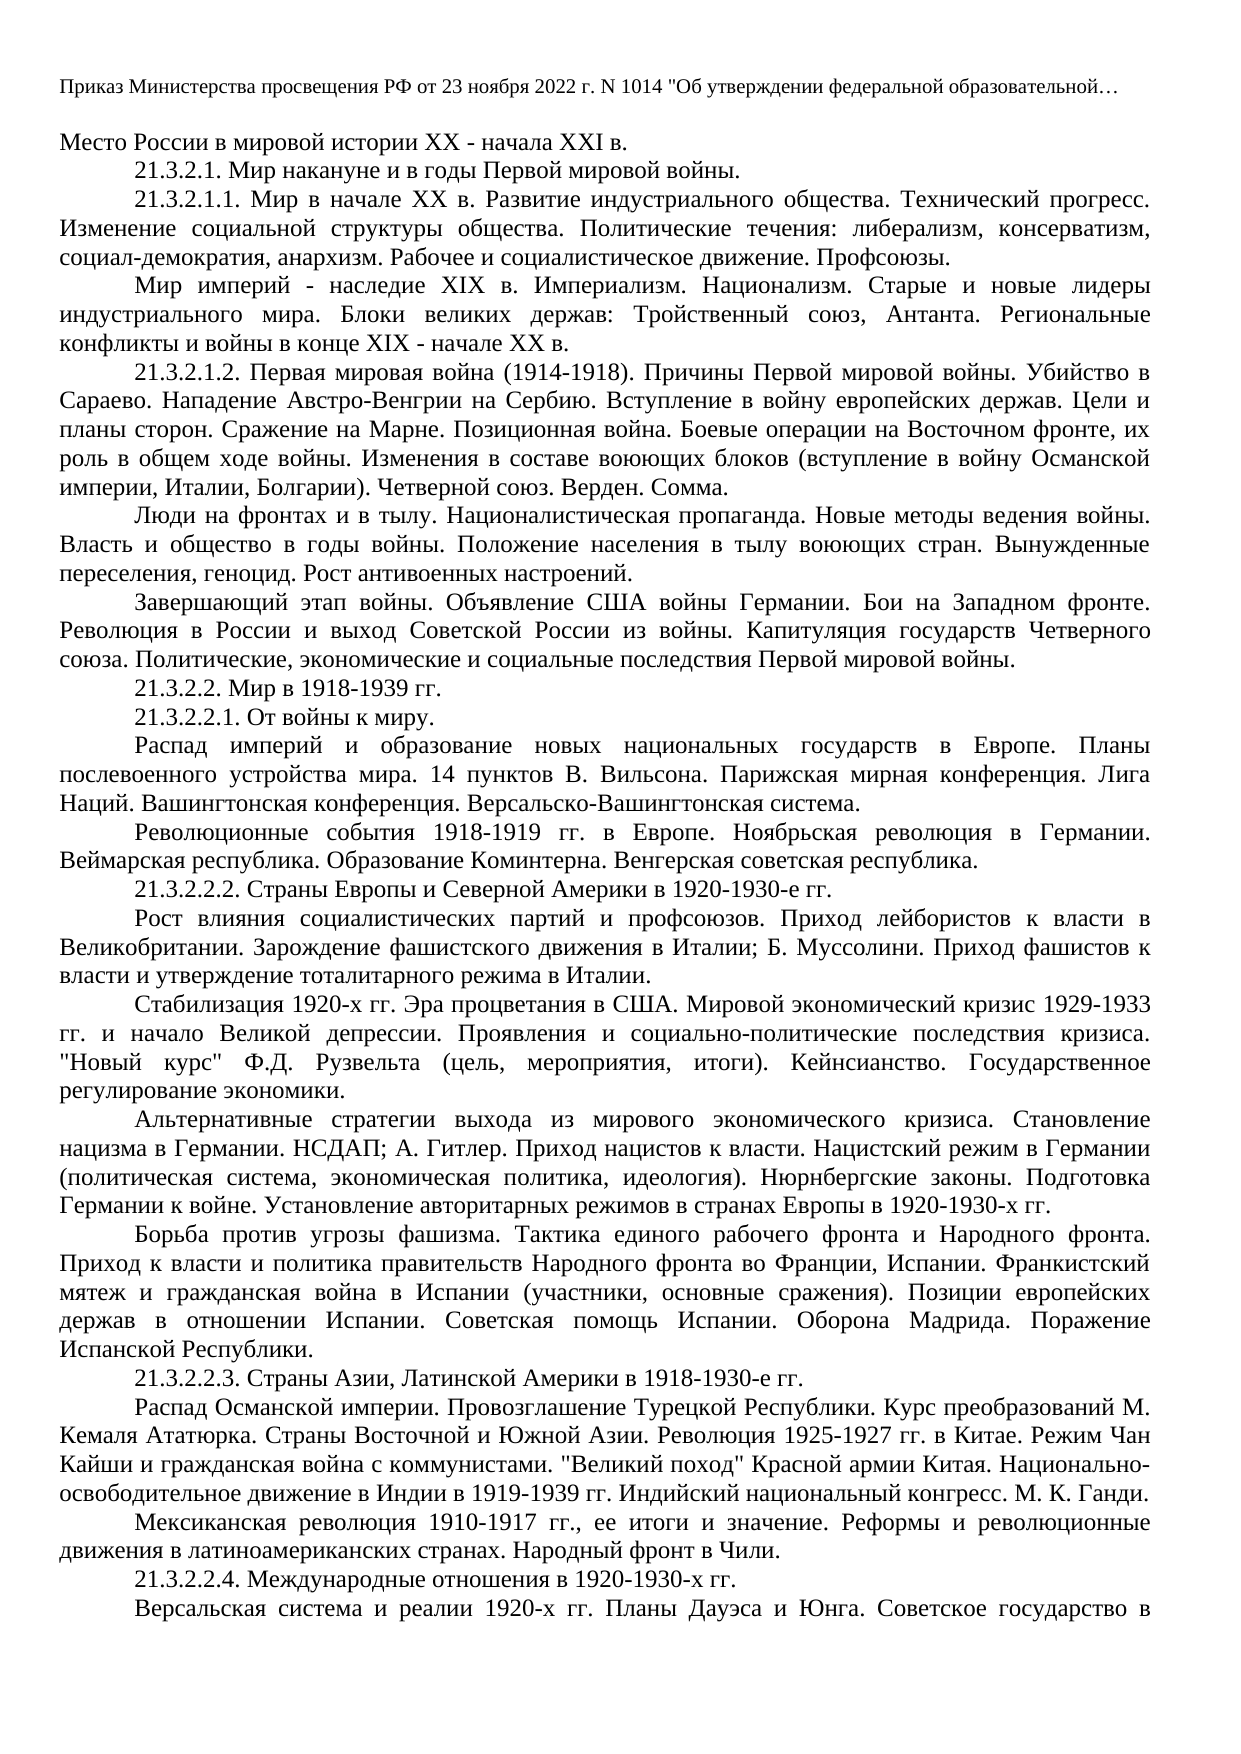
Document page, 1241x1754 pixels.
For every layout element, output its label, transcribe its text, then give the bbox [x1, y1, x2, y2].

text 21.3.2.2.1. От войны к миру. [59, 702, 1152, 730]
text 21.3.2.2.4. Международные отношения в 1920-1930-х гг. [59, 1564, 1152, 1593]
text 21.3.2.1. Мир накануне и в годы Первой мировой войны. [59, 155, 1152, 184]
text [59, 127, 1152, 155]
text 21.3.2.2. Мир в 1918-1939 гг. [59, 673, 1152, 702]
text Альтернативные стратегии выхода из мирового экономического кризиса. Становление нацизма в Германии. НСДАП; А. Гитлер. Приход нацистов к власти. Нацистский режим в Германии (политическая система, экономическая политика, идеология). Нюрнбергские законы. Подготовка Германии к войне. Установление авторитарных режимов в странах Европы в 1920-1930-х гг. [59, 1104, 1152, 1219]
text 21.3.2.1.1. Мир в начале XX в. Развитие индустриального общества. Технический прогресс. Изменение социальной структуры общества. Политические течения: либерализм, консерватизм, социал-демократия, анархизм. Рабочее и социалистическое движение. Профсоюзы. [59, 184, 1152, 270]
text Борьба против угрозы фашизма. Тактика единого рабочего фронта и Народного фронта. Приход к власти и политика правительств Народного фронта во Франции, Испании. Франкистский мятеж и гражданская война в Испании (участники, основные сражения). Позиции европейских держав в отношении Испании. Советская помощь Испании. Оборона Мадрида. Поражение Испанской Республики. [59, 1219, 1152, 1363]
text Стабилизация 1920-х гг. Эра процветания в США. Мировой экономический кризис 1929-1933 гг. и начало Великой депрессии. Проявления и социально-политические последствия кризиса. "Новый курс" Ф.Д. Рузвельта (цель, мероприятия, итоги). Кейнсианство. Государственное регулирование экономики. [59, 989, 1152, 1104]
text Распад империй и образование новых национальных государств в Европе. Планы послевоенного устройства мира. 14 пунктов В. Вильсона. Парижская мирная конференция. Лига Наций. Вашингтонская конференция. Версальско-Вашингтонская система. [59, 730, 1152, 817]
text 21.3.2.2.2. Страны Европы и Северной Америки в 1920-1930-е гг. [59, 874, 1152, 903]
text Завершающий этап войны. Объявление США войны Германии. Бои на Западном фронте. Революция в России и выход Советской России из войны. Капитуляция государств Четверного союза. Политические, экономические и социальные последствия Первой мировой войны. [59, 587, 1152, 673]
text Рост влияния социалистических партий и профсоюзов. Приход лейбористов к власти в Великобритании. Зарождение фашистского движения в Италии; Б. Муссолини. Приход фашистов к власти и утверждение тоталитарного режима в Италии. [59, 903, 1152, 989]
text Распад Османской империи. Провозглашение Турецкой Республики. Курс преобразований М. Кемаля Ататюрка. Страны Восточной и Южной Азии. Революция 1925-1927 гг. в Китае. Режим Чан Кайши и гражданская война с коммунистами. "Великий поход" Красной армии Китая. Национально-освободительное движение в Индии в 1919-1939 гг. Индийский национальный конгресс. М. К. Ганди. [59, 1392, 1152, 1507]
text Мексиканская революция 1910-1917 гг., ее итоги и значение. Реформы и революционные движения в латиноамериканских странах. Народный фронт в Чили. [59, 1507, 1152, 1564]
text Люди на фронтах и в тылу. Националистическая пропаганда. Новые методы ведения войны. Власть и общество в годы войны. Положение населения в тылу воюющих стран. Вынужденные переселения, геноцид. Рост антивоенных настроений. [59, 500, 1152, 587]
text Мир империй - наследие XIX в. Империализм. Национализм. Старые и новые лидеры индустриального мира. Блоки великих держав: Тройственный союз, Антанта. Региональные конфликты и войны в конце XIX - начале XX в. [59, 270, 1152, 357]
text Революционные события 1918-1919 гг. в Европе. Ноябрьская революция в Германии. Веймарская республика. Образование Коминтерна. Венгерская советская республика. [59, 817, 1152, 874]
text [59, 1593, 1152, 1622]
text 21.3.2.2.3. Страны Азии, Латинской Америки в 1918-1930-е гг. [59, 1363, 1152, 1392]
text 21.3.2.1.2. Первая мировая война (1914-1918). Причины Первой мировой войны. Убийство в Сараево. Нападение Австро-Венгрии на Сербию. Вступление в войну европейских держав. Цели и планы сторон. Сражение на Марне. Позиционная война. Боевые операции на Восточном фронте, их роль в общем ходе войны. Изменения в составе воюющих блоков (вступление в войну Османской империи, Италии, Болгарии). Четверной союз. Верден. Сомма. [59, 357, 1152, 500]
